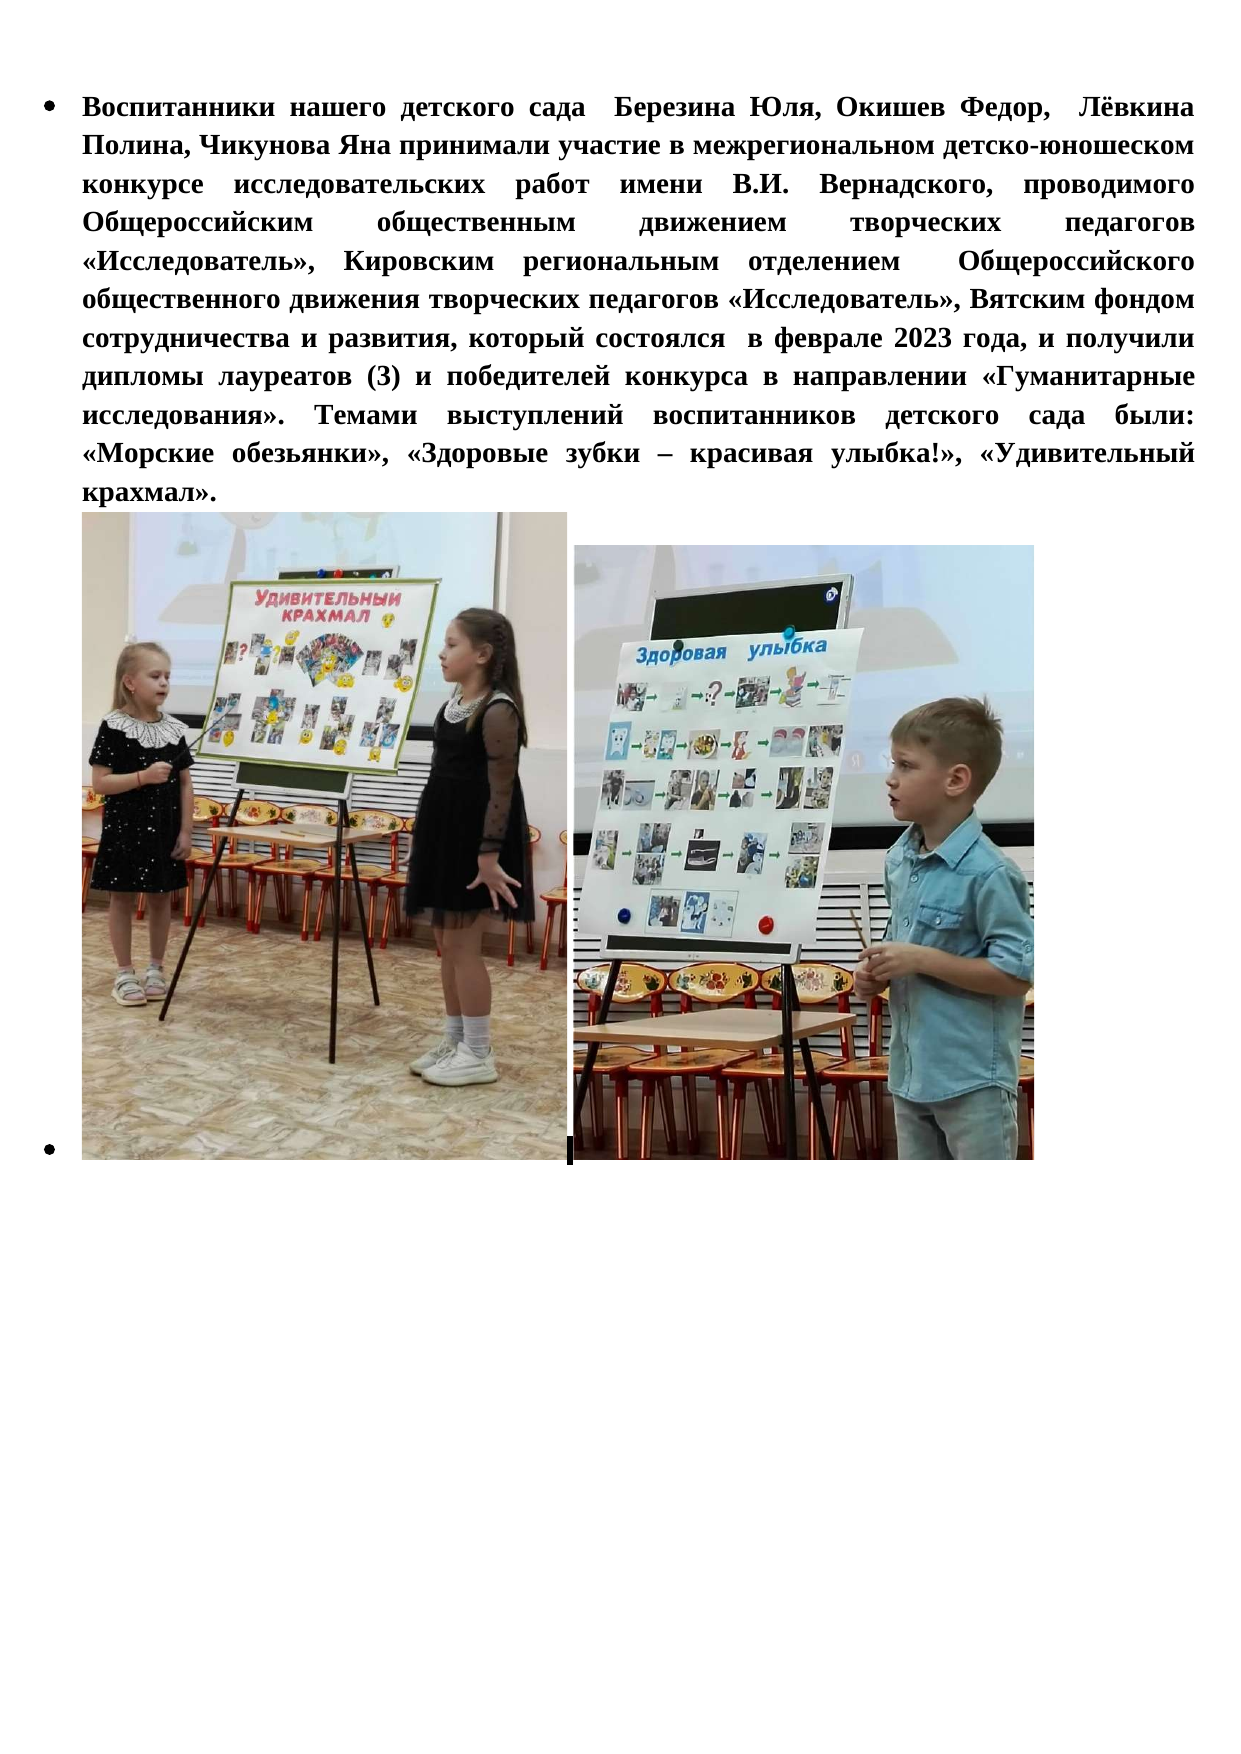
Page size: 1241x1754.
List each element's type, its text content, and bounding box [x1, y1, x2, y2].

picture [81, 512, 568, 1160]
list Воспитанники нашего детского сада Березина Юля, Окишев Федор, Лёвкина Полина, Чикунова Яна принимали участие в межрегиональном детско-юношеском конкурсе исследовательских работ имени В.И. Вернадского, проводимого Общероссийским общественным движением творческих педагогов «Исследователь», Кировским региональным отделением Общероссийского общественного движения творческих педагогов «Исследователь», Вятским фондом сотрудничества и развития, который состоялся в феврале 2023 года, и получили дипломы лауреатов (3) и победителей конкурса в направлении «Гуманитарные исследования». Темами выступлений воспитанников детского сада были: «Морские обезьянки», «Здоровые зубки – красивая улыбка!», «Удивительный крахмал». [44, 89, 1196, 508]
picture [573, 545, 1035, 1160]
